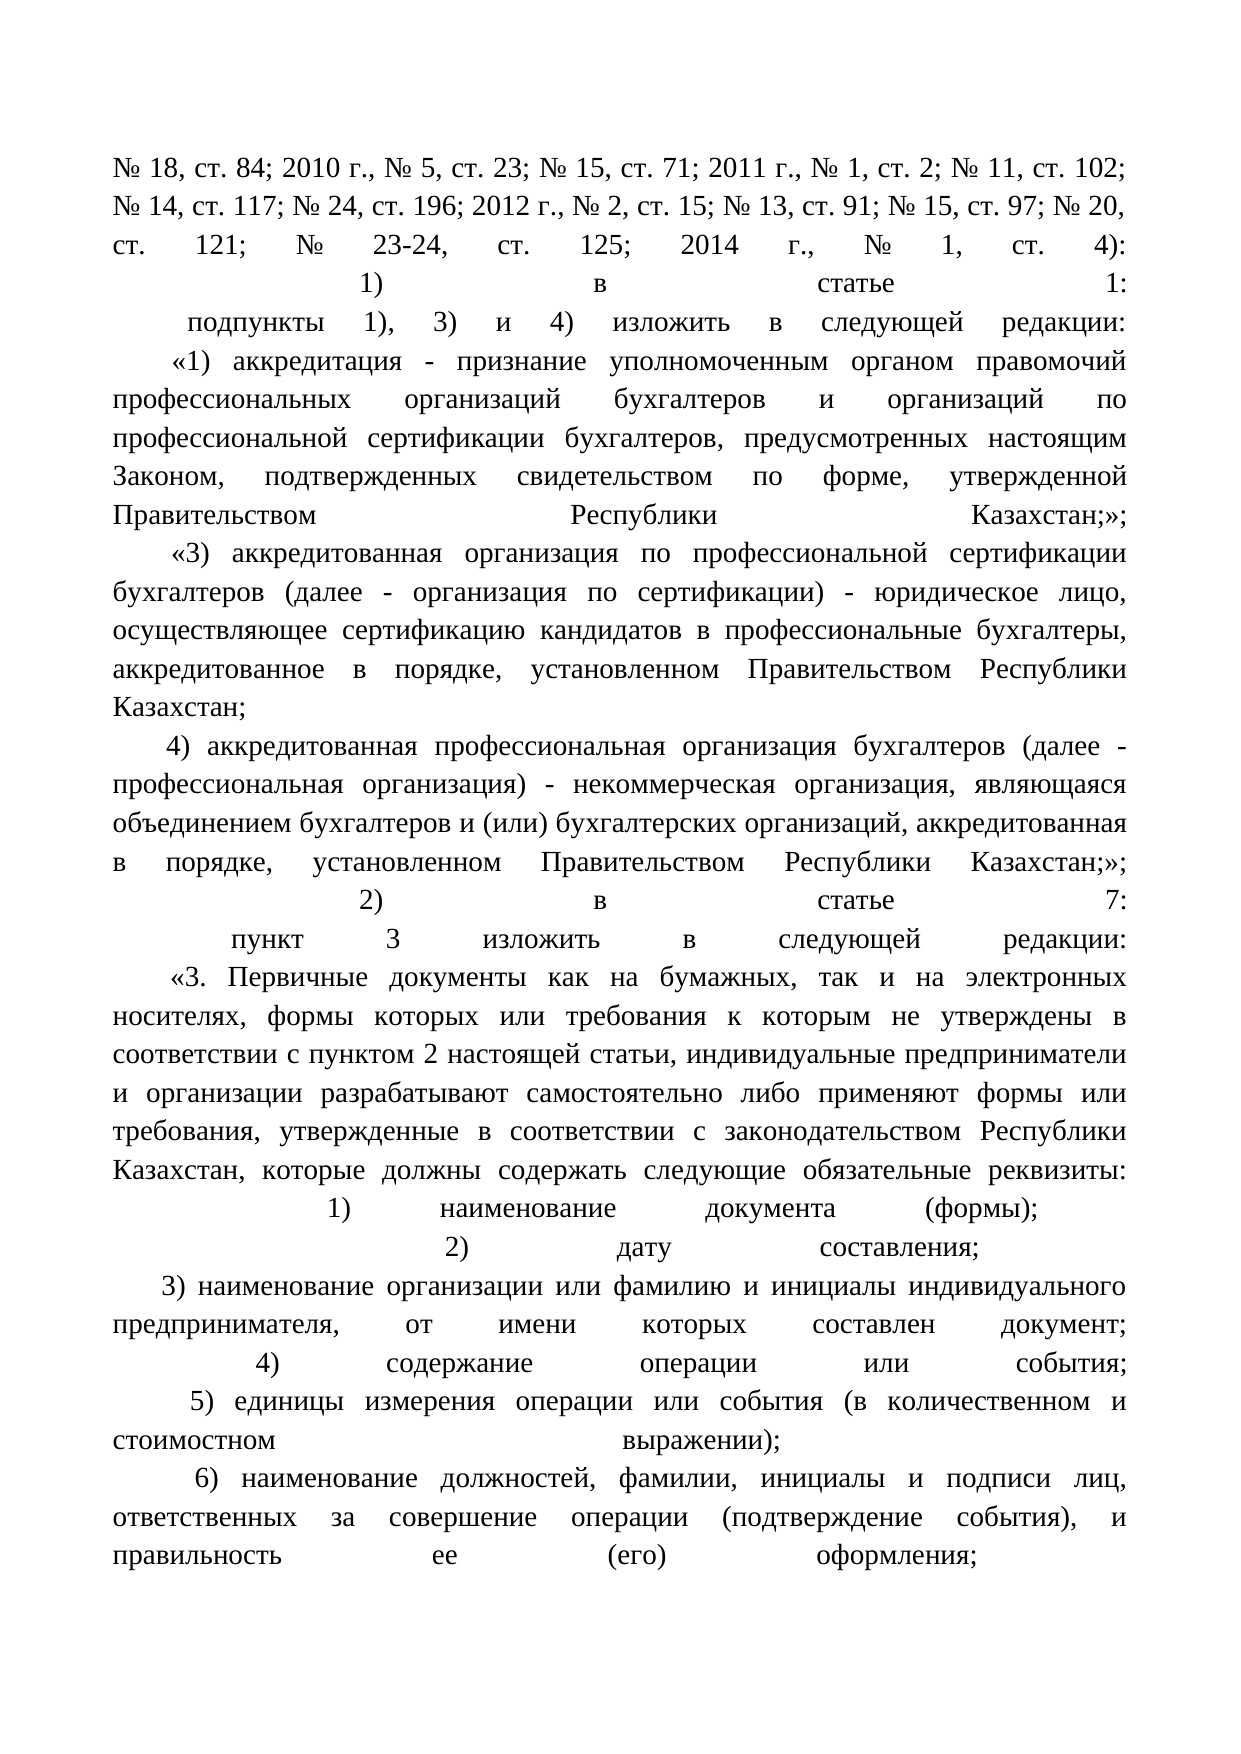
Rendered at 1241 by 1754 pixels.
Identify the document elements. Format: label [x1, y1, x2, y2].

text [112, 150, 1128, 1571]
